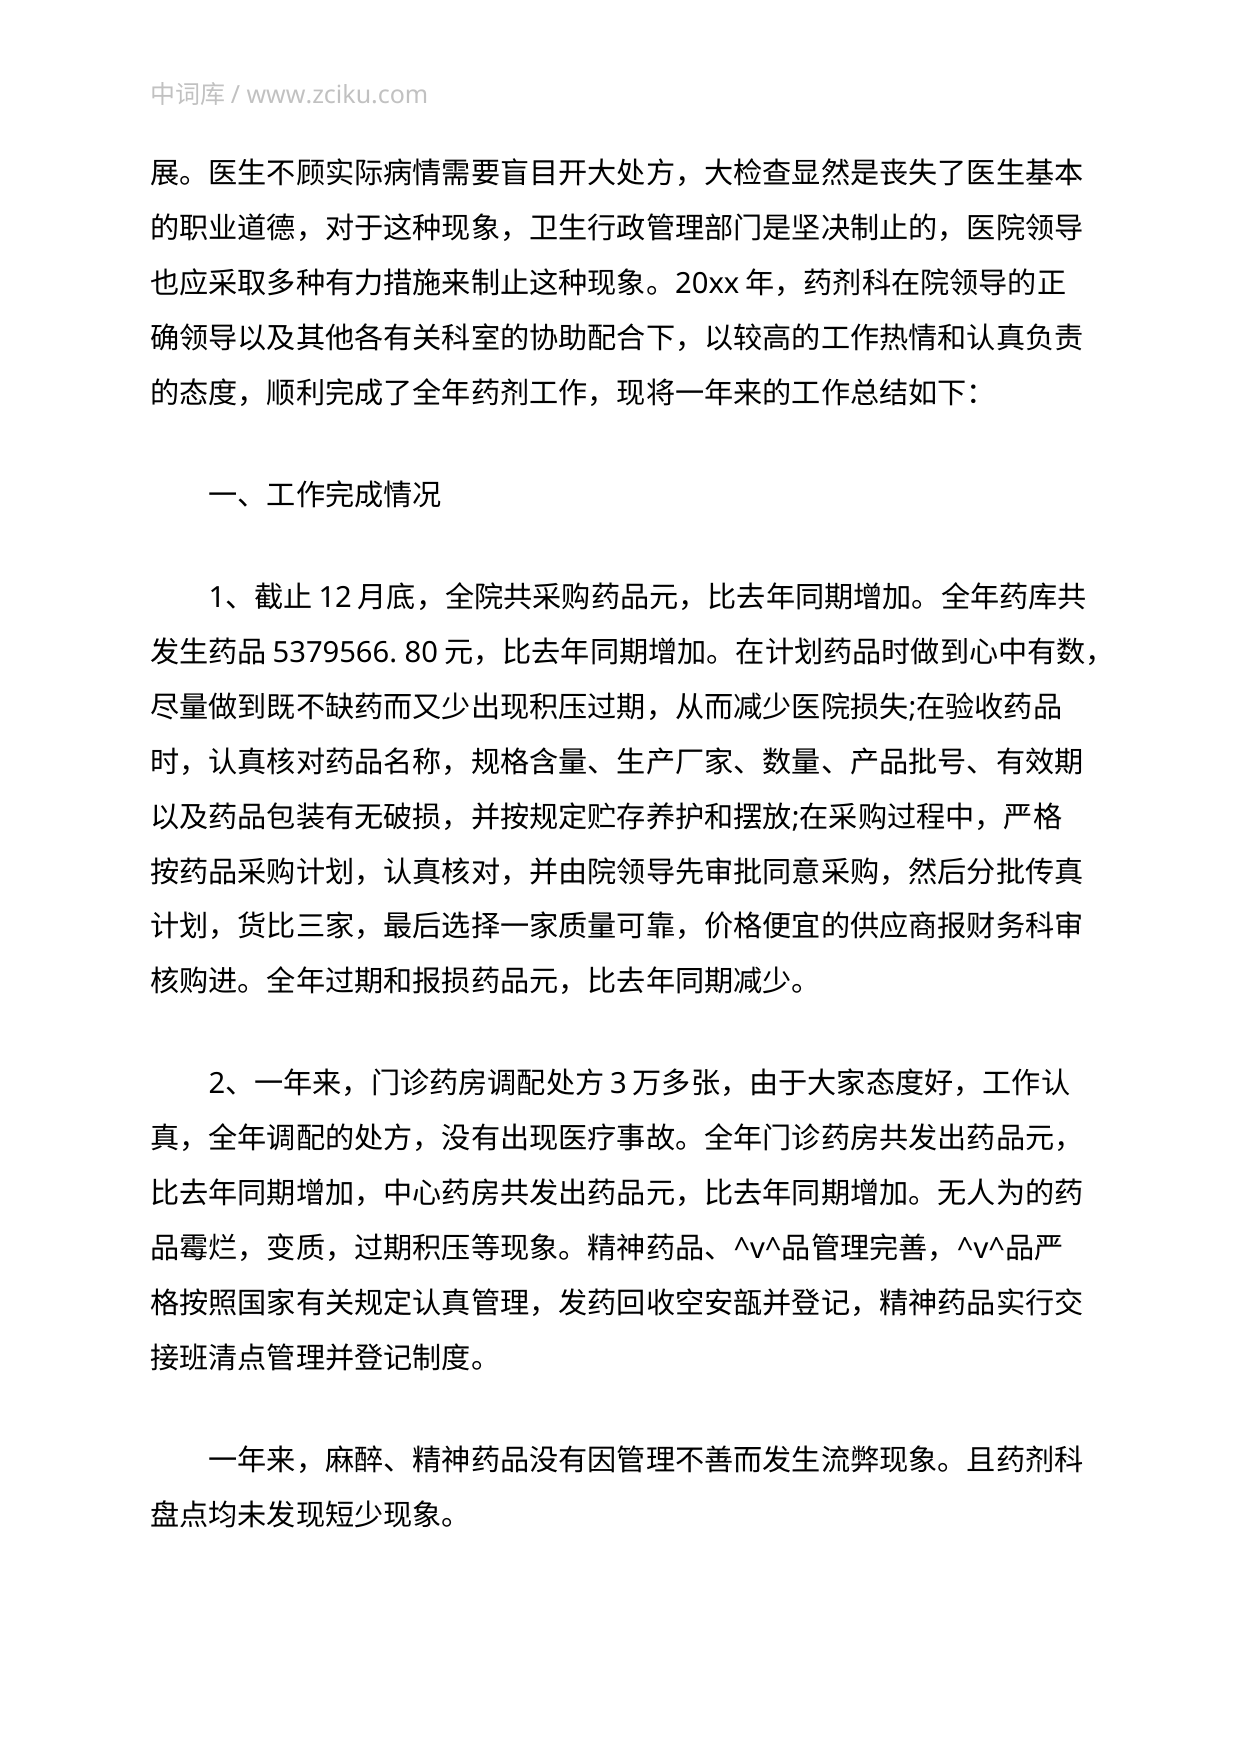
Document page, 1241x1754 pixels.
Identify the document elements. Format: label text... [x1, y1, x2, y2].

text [150, 150, 1090, 412]
text 一、工作完成情况 [150, 471, 1090, 514]
text 2、一年来，门诊药房调配处方3万多张，由于大家态度好，工作认真，全年调配的处方，没有出现医疗事故。全年门诊药房共发出药品元，比去年同期增加，中心药房共发出药品元，比去年同期增加。无人为的药品霉烂，变质，过期积压等现象。精神药品、^v^品管理完善，^v^品严格按照国家有关规定认真管理，发药回收空安瓿并登记，精神药品实行交接班清点管理并登记制度。 [150, 1060, 1090, 1377]
text 1、截止12月底，全院共采购药品元，比去年同期增加。全年药库共发生药品5379566. 80元，比去年同期增加。在计划药品时做到心中有数，尽量做到既不缺药而又少出现积压过期，从而减少医院损失;在验收药品时，认真核对药品名称，规格含量、生产厂家、数量、产品批号、有效期以及药品包装有无破损，并按规定贮存养护和摆放;在采购过程中，严格按药品采购计划，认真核对，并由院领导先审批同意采购，然后分批传真计划，货比三家，最后选择一家质量可靠，价格便宜的供应商报财务科审核购进。全年过期和报损药品元，比去年同期减少。 [150, 573, 1090, 1000]
text 一年来，麻醉、精神药品没有因管理不善而发生流弊现象。且药剂科盘点均未发现短少现象。 [150, 1436, 1090, 1533]
